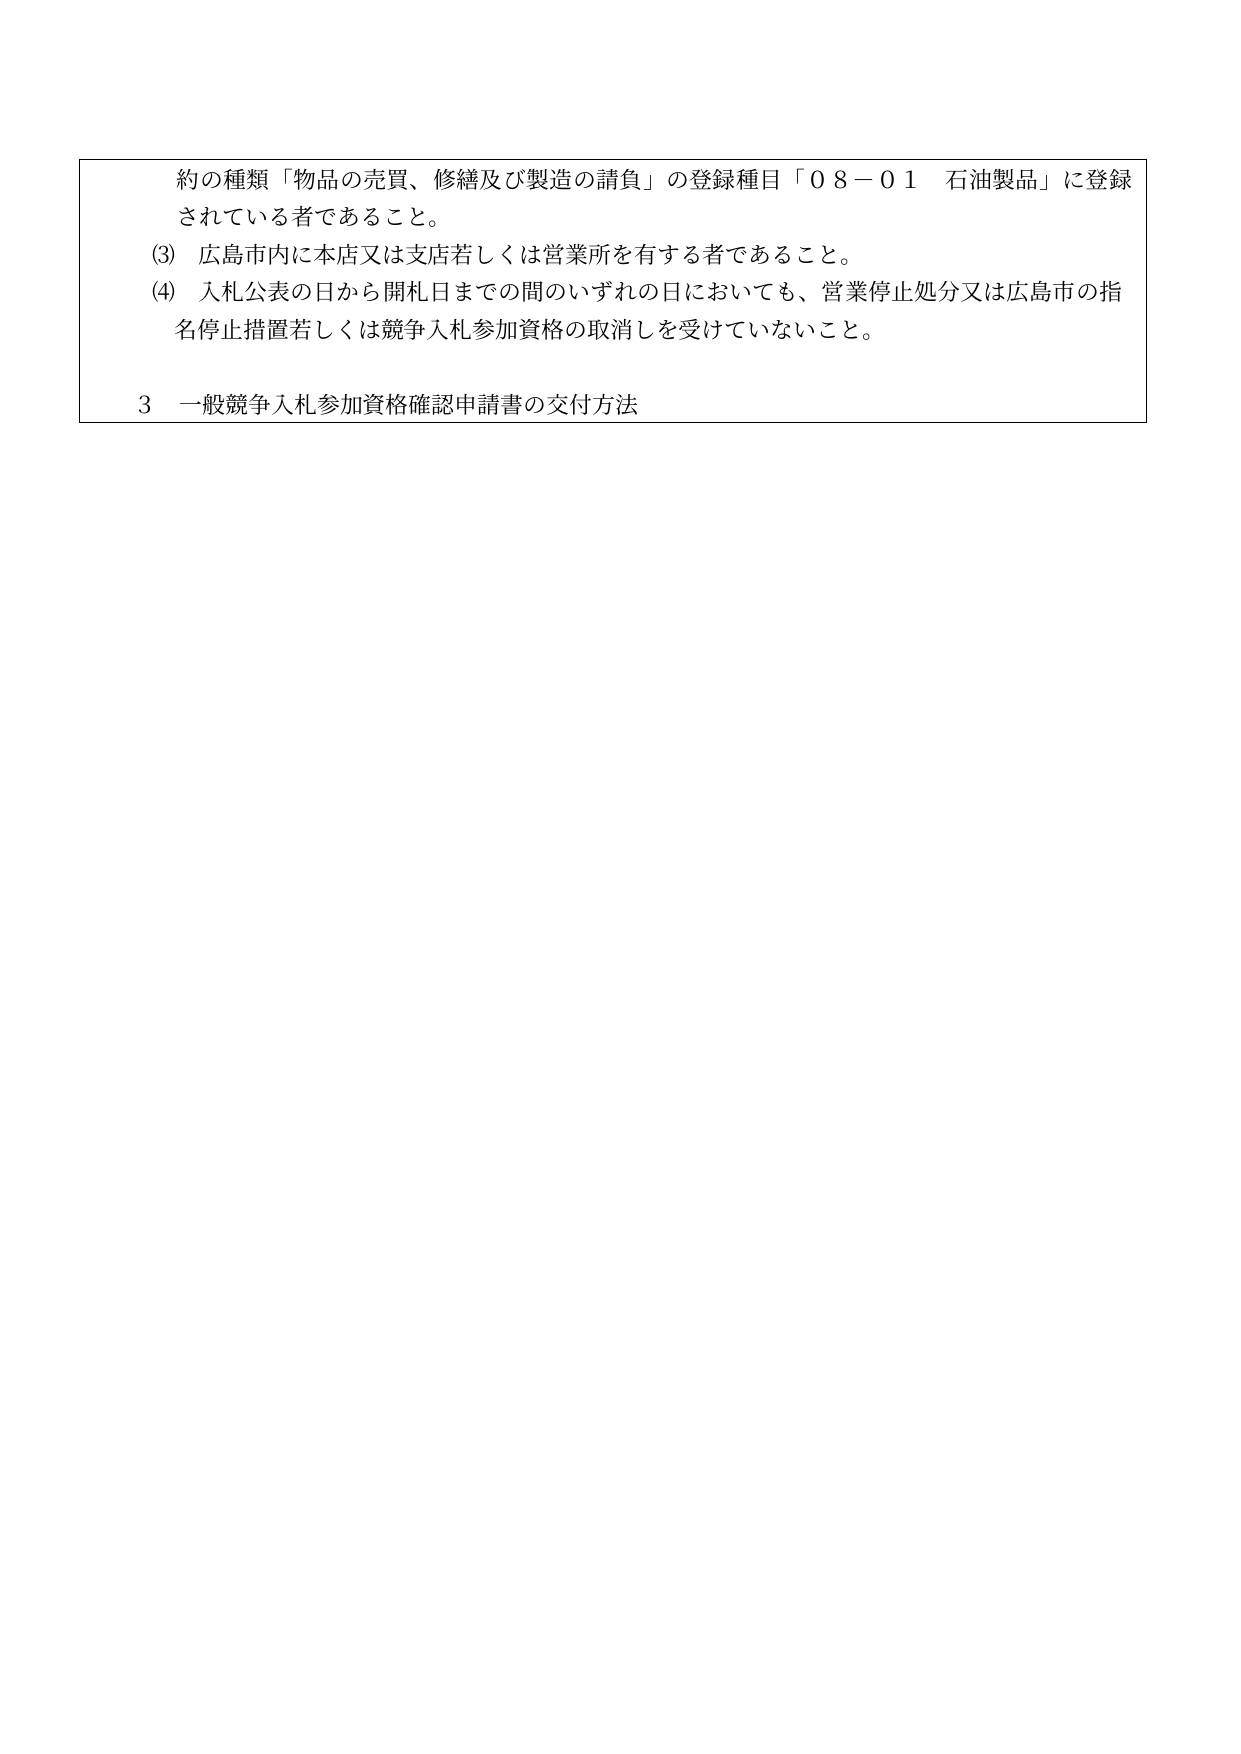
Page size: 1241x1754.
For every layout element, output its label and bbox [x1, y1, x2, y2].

table_header [80, 160, 1146, 422]
